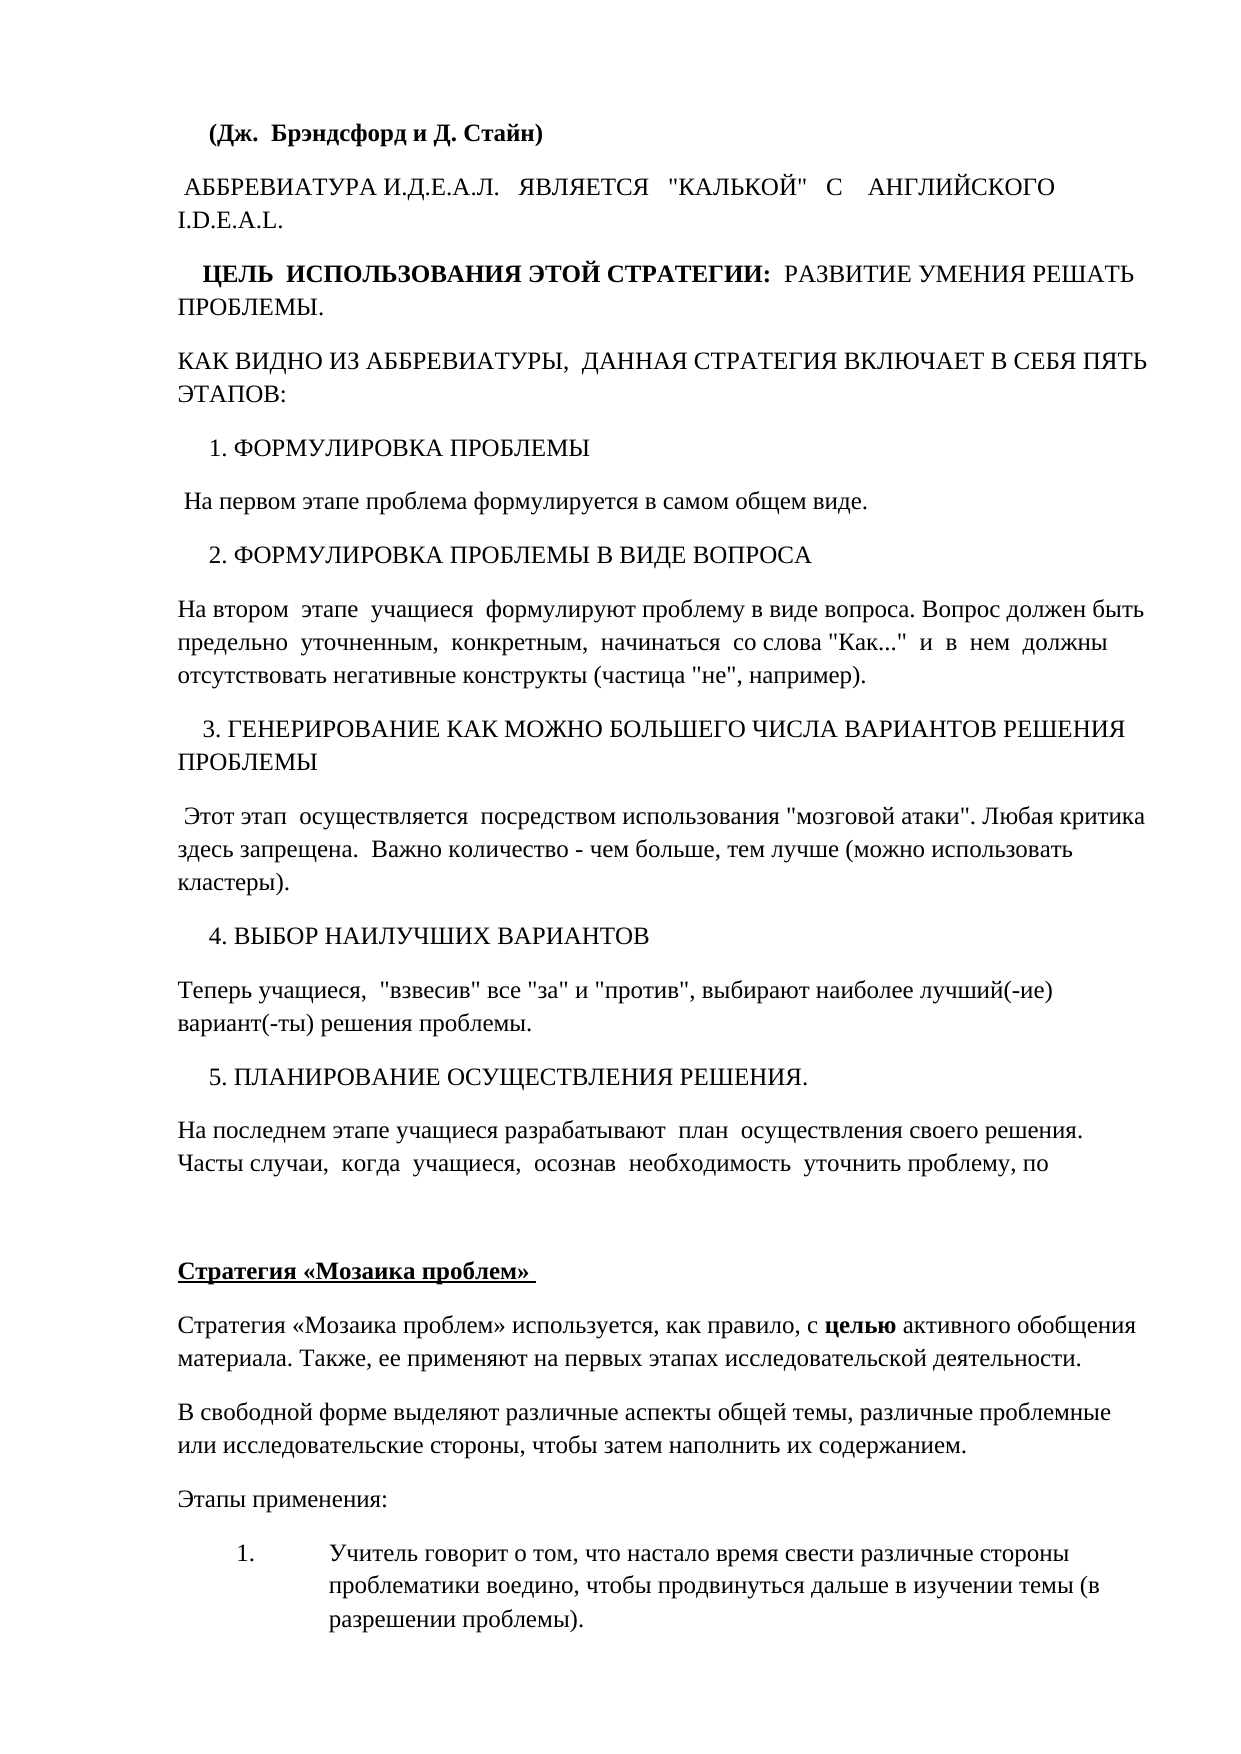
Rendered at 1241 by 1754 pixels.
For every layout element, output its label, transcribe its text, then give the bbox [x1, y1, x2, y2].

text На последнем этапе учащиеся разрабатывают план осуществления своего решения. Часты случаи, когда учащиеся, осознав необходимость уточнить проблему, по [177, 1115, 1152, 1177]
text 3. ГЕНЕРИРОВАНИЕ КАК МОЖНО БОЛЬШЕГО ЧИСЛА ВАРИАНТОВ РЕШЕНИЯ ПРОБЛЕМЫ [177, 714, 1152, 776]
text КАК ВИДНО ИЗ АББРЕВИАТУРЫ, ДАННАЯ СТРАТЕГИЯ ВКЛЮЧАЕТ В СЕБЯ ПЯТЬ ЭТАПОВ: [177, 346, 1152, 407]
text АББРЕВИАТУРА И.Д.Е.А.Л. ЯВЛЯЕТСЯ "КАЛЬКОЙ" С АНГЛИЙСКОГО I.D.E.A.L. [177, 172, 1152, 234]
text Этот этап осуществляется посредством использования "мозговой атаки". Любая критика здесь запрещена. Важно количество - чем больше, тем лучше (можно использовать кластеры). [177, 801, 1152, 896]
text (Дж. Брэндсфорд и Д. Стайн) [177, 118, 1152, 147]
text Стратегия «Мозаика проблем» [177, 1256, 1152, 1285]
text Стратегия «Мозаика проблем» используется, как правило, с целью активного обобщения материала. Также, ее применяют на первых этапах исследовательской деятельности. [177, 1310, 1152, 1372]
text 1. ФОРМУЛИРОВКА ПРОБЛЕМЫ [177, 433, 1152, 461]
text 2. ФОРМУЛИРОВКА ПРОБЛЕМЫ В ВИДЕ ВОПРОСА [177, 540, 1152, 569]
text Теперь учащиеся, "взвесив" все "за" и "против", выбирают наиболее лучший(-ие) вариант(-ты) решения проблемы. [177, 975, 1152, 1036]
list Учитель говорит о том, что настало время свести различные стороны проблематики воедино, чтобы продвинуться дальше в изучении темы (в разрешении проблемы). [236, 1538, 1152, 1632]
text 5. ПЛАНИРОВАНИЕ ОСУЩЕСТВЛЕНИЯ РЕШЕНИЯ. [177, 1062, 1152, 1090]
text ЦЕЛЬ ИСПОЛЬЗОВАНИЯ ЭТОЙ СТРАТЕГИИ: РАЗВИТИЕ УМЕНИЯ РЕШАТЬ ПРОБЛЕМЫ. [177, 259, 1152, 321]
text На втором этапе учащиеся формулируют проблему в виде вопроса. Вопрос должен быть предельно уточненным, конкретным, начинаться со слова "Как..." и в нем должны отсутствовать негативные конструкты (частица "не", например). [177, 594, 1152, 689]
text На первом этапе проблема формулируется в самом общем виде. [177, 486, 1152, 515]
text 4. ВЫБОР НАИЛУЧШИХ ВАРИАНТОВ [177, 921, 1152, 949]
text Этапы применения: [177, 1484, 1152, 1512]
text В свободной форме выделяют различные аспекты общей темы, различные проблемные или исследовательские стороны, чтобы затем наполнить их содержанием. [177, 1397, 1152, 1459]
